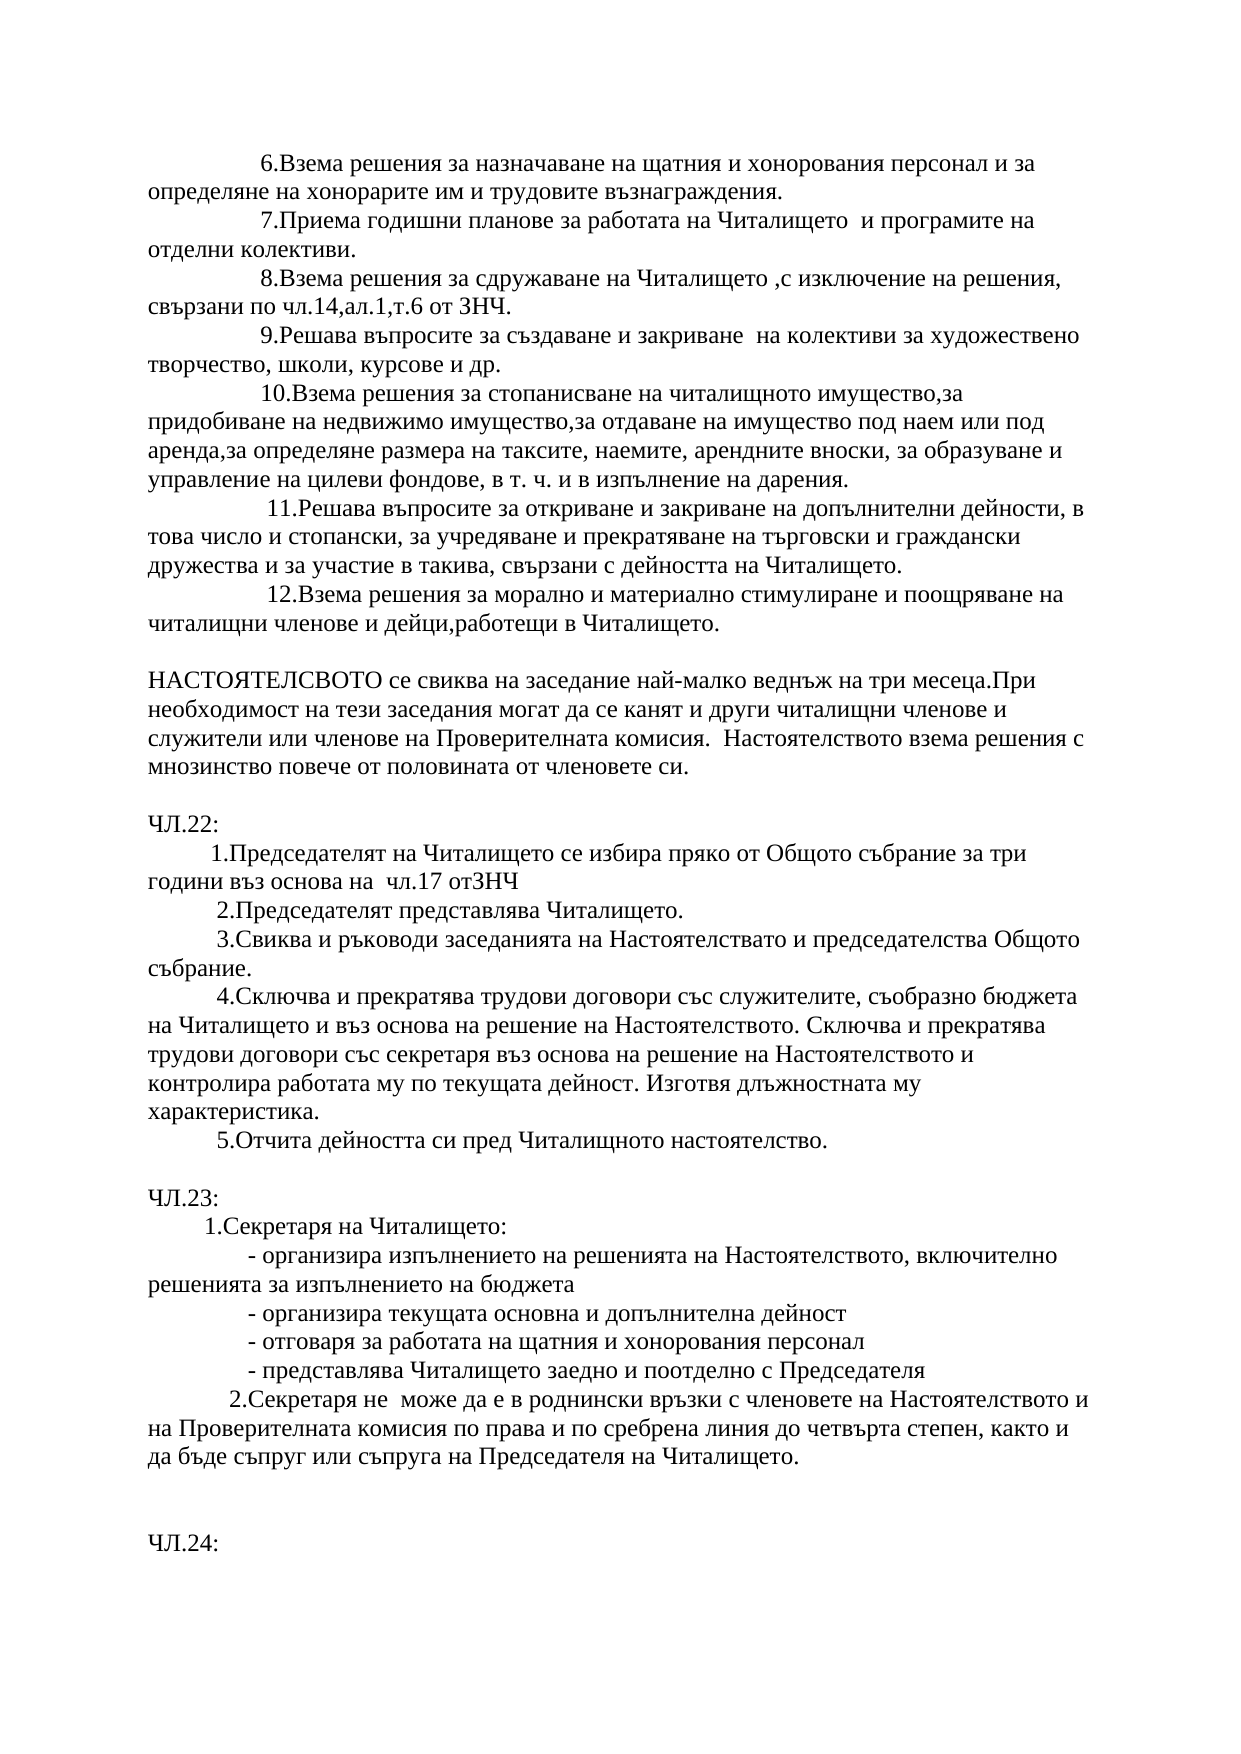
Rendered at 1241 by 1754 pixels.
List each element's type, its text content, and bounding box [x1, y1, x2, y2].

text - организира изпълнението на решенията на Настоятелството, включително решенията за изпълнението на бюджета [148, 1240, 1093, 1298]
text 2.Секретаря не може да е в роднински връзки с членовете на Настоятелството и на Проверителната комисия по права и по сребрена линия до четвърта степен, както и да бъде съпруг или съпруга на Председателя на Читалището. [148, 1384, 1093, 1470]
text 1.Председателят на Читалището се избира пряко от Общото събрание за три години въз основа на чл.17 отЗНЧ [148, 838, 1093, 895]
text 8.Взема решения за сдружаване на Читалището ,с изключение на решения, свързани по чл.14,ал.1,т.6 от ЗНЧ. [148, 263, 1093, 320]
text 5.Отчита дейността си пред Читалищното настоятелство. [148, 1125, 1093, 1154]
text - представлява Читалището заедно и поотделно с Председателя [148, 1355, 1093, 1384]
text 2.Председателят представлява Читалището. [148, 895, 1093, 924]
text 7.Приема годишни планове за работата на Читалището и програмите на отделни колективи. [148, 205, 1093, 263]
text 9.Решава въпросите за създаване и закриване на колективи за художествено творчество, школи, курсове и др. [148, 320, 1093, 378]
text ЧЛ.22: [148, 809, 1093, 838]
text ЧЛ.24: [148, 1528, 1093, 1556]
text 6.Взема решения за назначаване на щатния и хонорования персонал и за определяне на хонорарите им и трудовите възнаграждения. [148, 148, 1093, 205]
text 1.Секретаря на Читалището: [148, 1211, 1093, 1240]
text 12.Взема решения за морално и материално стимулиране и поощряване на читалищни членове и дейци,работещи в Читалището. [148, 579, 1093, 636]
text НАСТОЯТЕЛСВОТО се свиква на заседание най-малко веднъж на три месеца.При необходимост на тези заседания могат да се канят и други читалищни членове и служители или членове на Проверителната комисия. Настоятелството взема решения с мнозинство повече от половината от членовете си. [148, 665, 1093, 780]
text 10.Взема решения за стопанисване на читалищното имущество,за придобиване на недвижимо имущество,за отдаване на имущество под наем или под аренда,за определяне размера на таксите, наемите, арендните вноски, за образуване и управление на цилеви фондове, в т. ч. и в изпълнение на дарения. [148, 378, 1093, 493]
text ЧЛ.23: [148, 1183, 1093, 1211]
text - организира текущата основна и допълнителна дейност [148, 1298, 1093, 1326]
text 11.Решава въпросите за откриване и закриване на допълнителни дейности, в това число и стопански, за учредяване и прекратяване на търговски и граждански дружества и за участие в такива, свързани с дейността на Читалището. [148, 493, 1093, 579]
text 3.Свиква и ръководи заседанията на Настоятелствато и председателства Общото събрание. [148, 924, 1093, 981]
text 4.Сключва и прекратява трудови договори със служителите, съобразно бюджета на Читалището и въз основа на решение на Настоятелството. Сключва и прекратява трудови договори със секретаря въз основа на решение на Настоятелството и контролира работата му по текущата дейност. Изготвя длъжностната му характеристика. [148, 981, 1093, 1125]
text - отговаря за работата на щатния и хонорования персонал [148, 1326, 1093, 1355]
